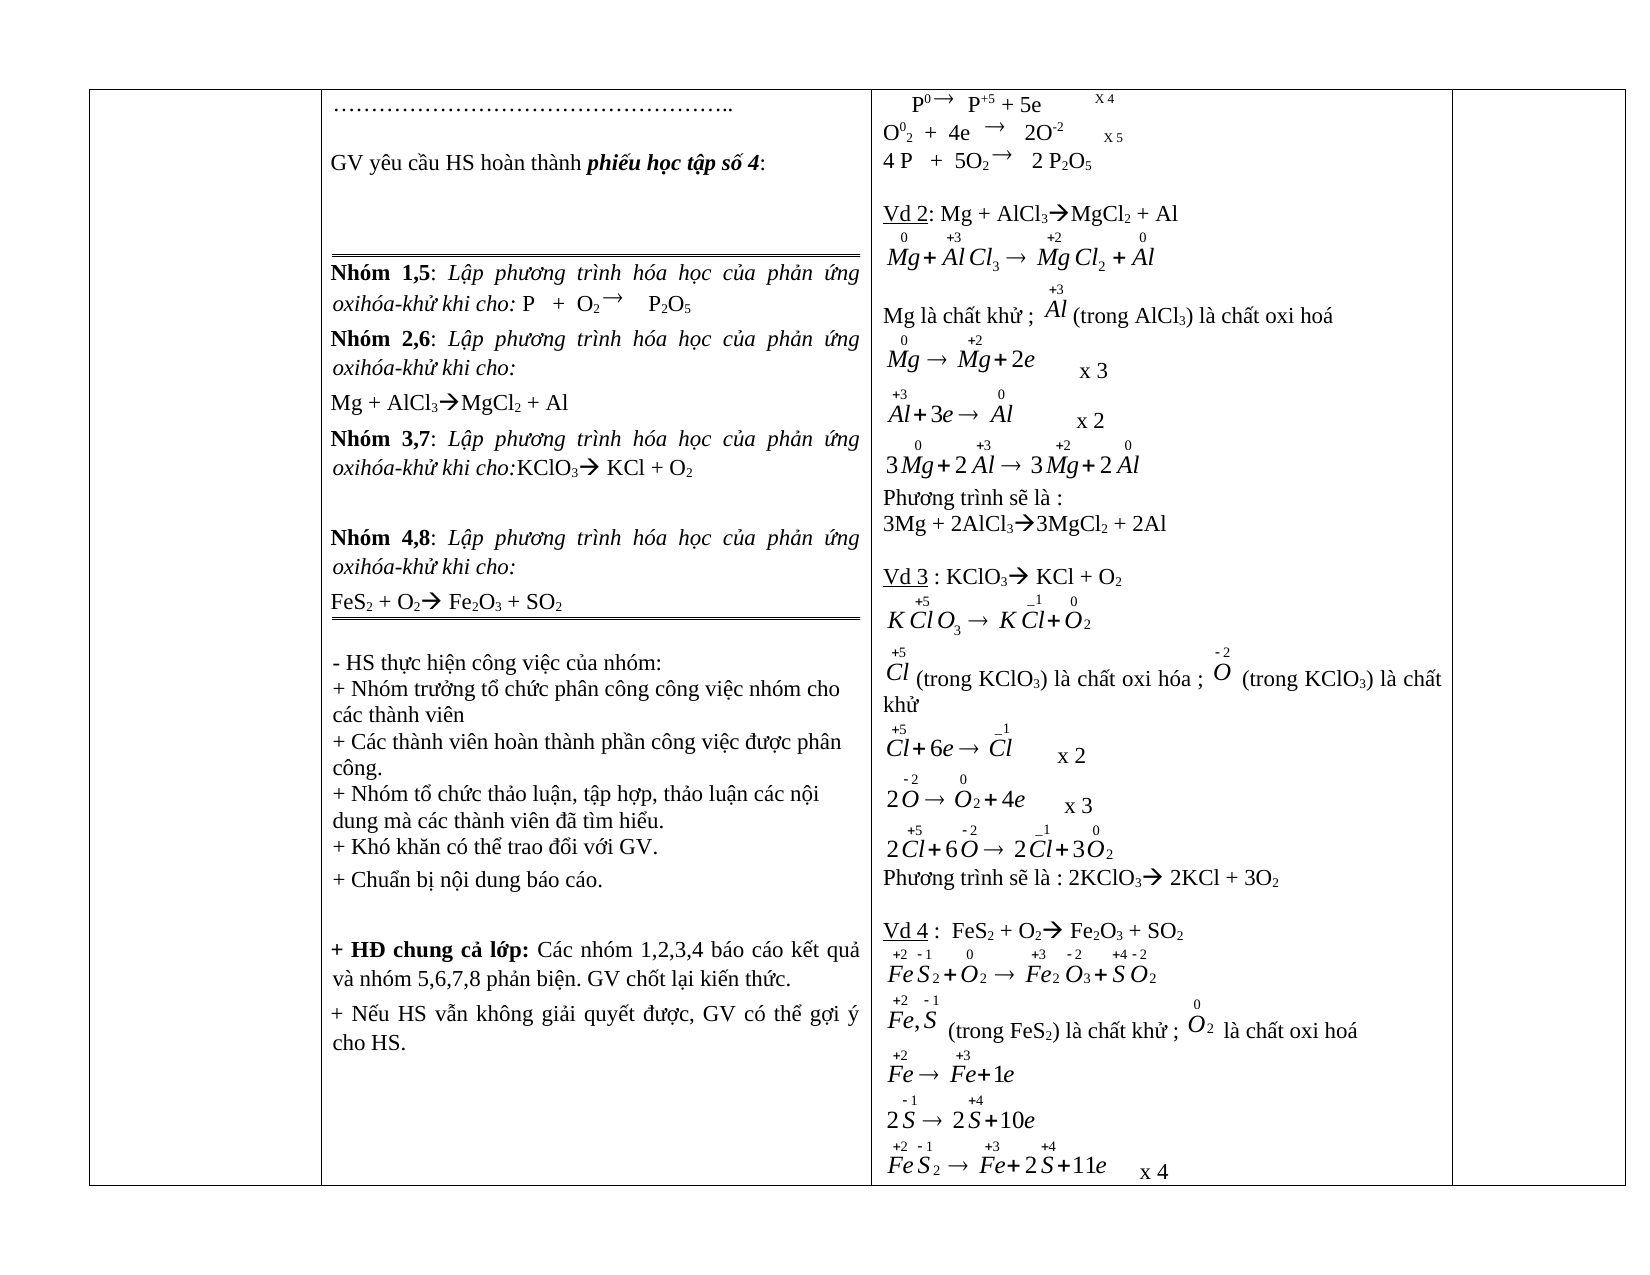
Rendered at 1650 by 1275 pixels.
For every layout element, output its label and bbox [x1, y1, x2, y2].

table_cell [90, 90, 321, 1185]
table_cell [872, 90, 1452, 1185]
table_cell [322, 90, 871, 1185]
table_cell [1453, 90, 1625, 1185]
